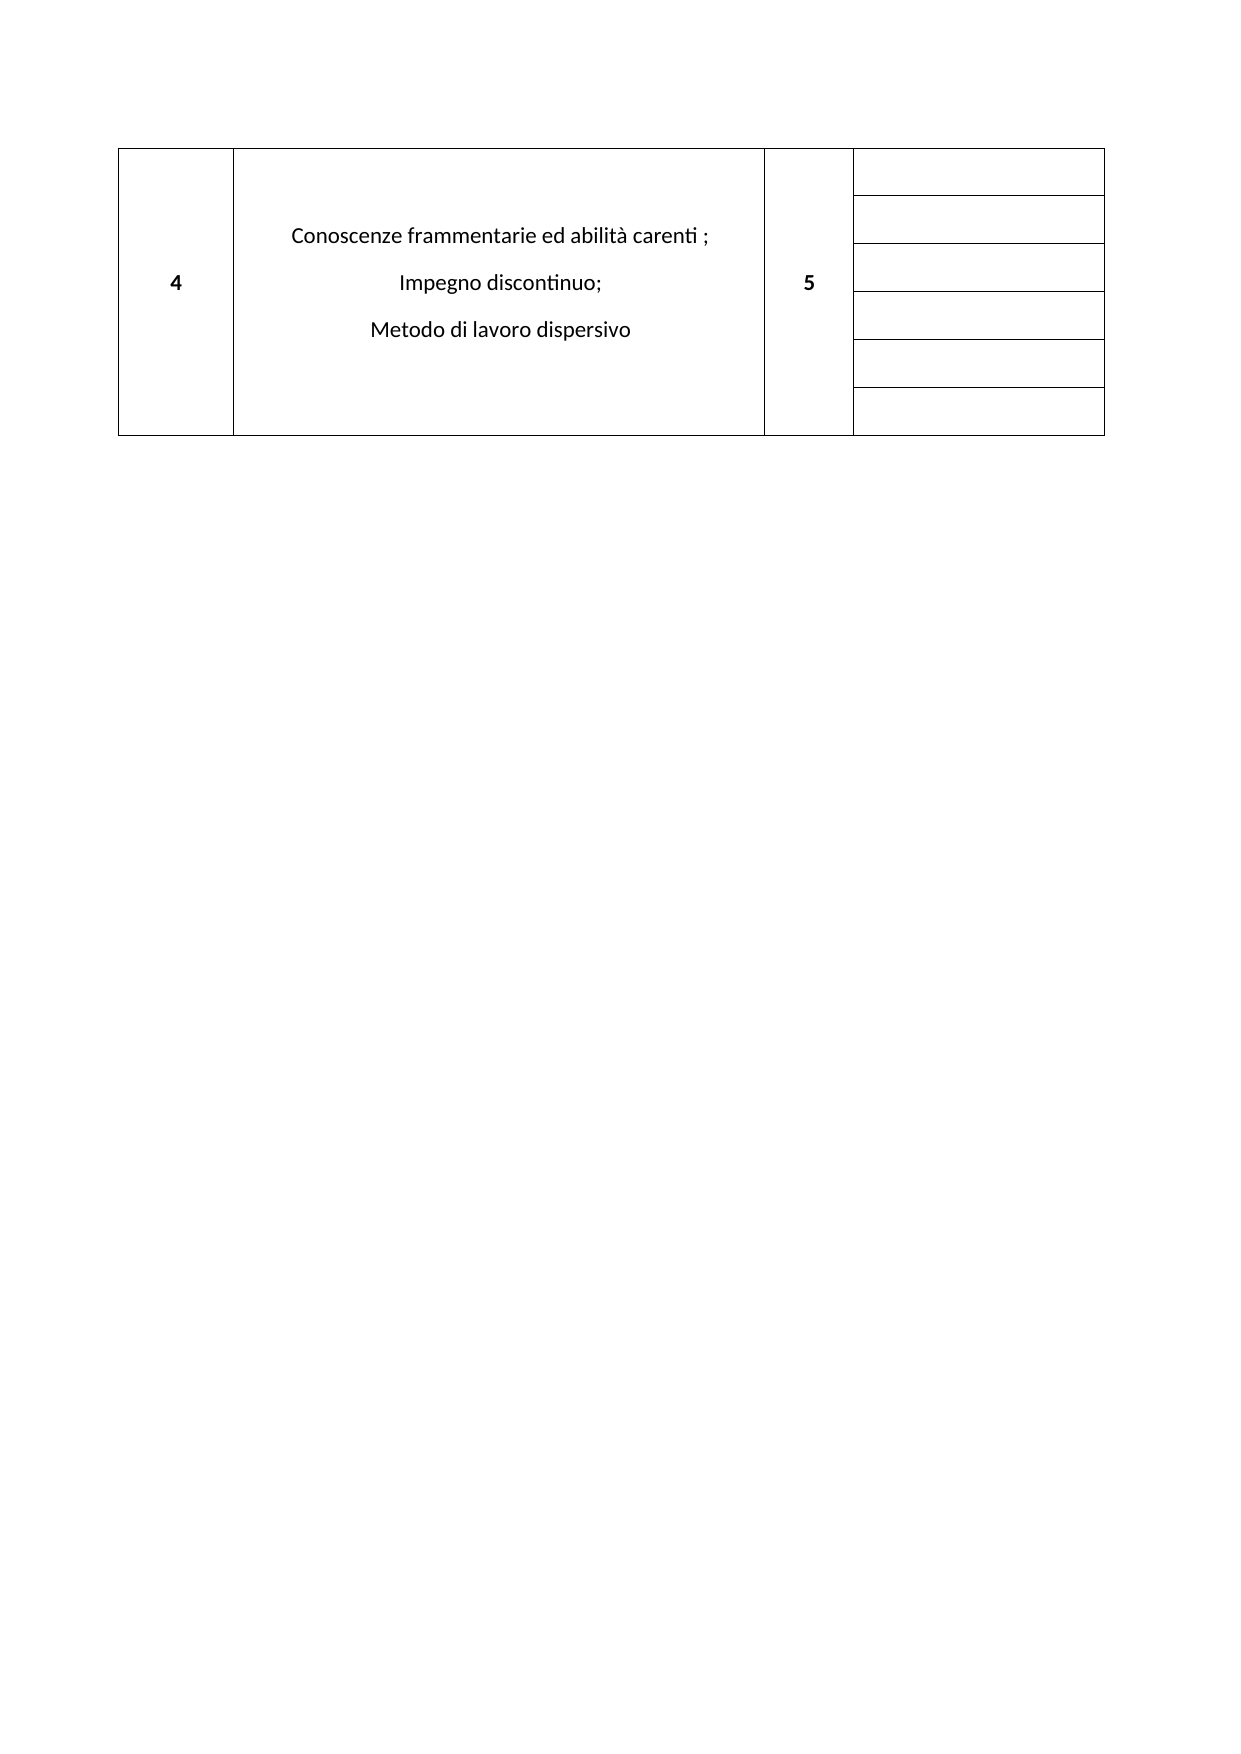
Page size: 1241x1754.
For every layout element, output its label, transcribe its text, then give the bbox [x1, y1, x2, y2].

table_cell [854, 196, 1104, 243]
table_cell [854, 292, 1104, 339]
table_cell 4 [119, 149, 233, 434]
table_cell [854, 388, 1104, 434]
table_cell Conoscenze frammentarie ed abilità carenti ; Impegno discontinuo; Metodo di lavoro dispersivo [234, 149, 764, 434]
table_cell 5 [765, 149, 853, 434]
table_cell [854, 244, 1104, 291]
table_cell [854, 149, 1104, 195]
table_cell [854, 340, 1104, 387]
